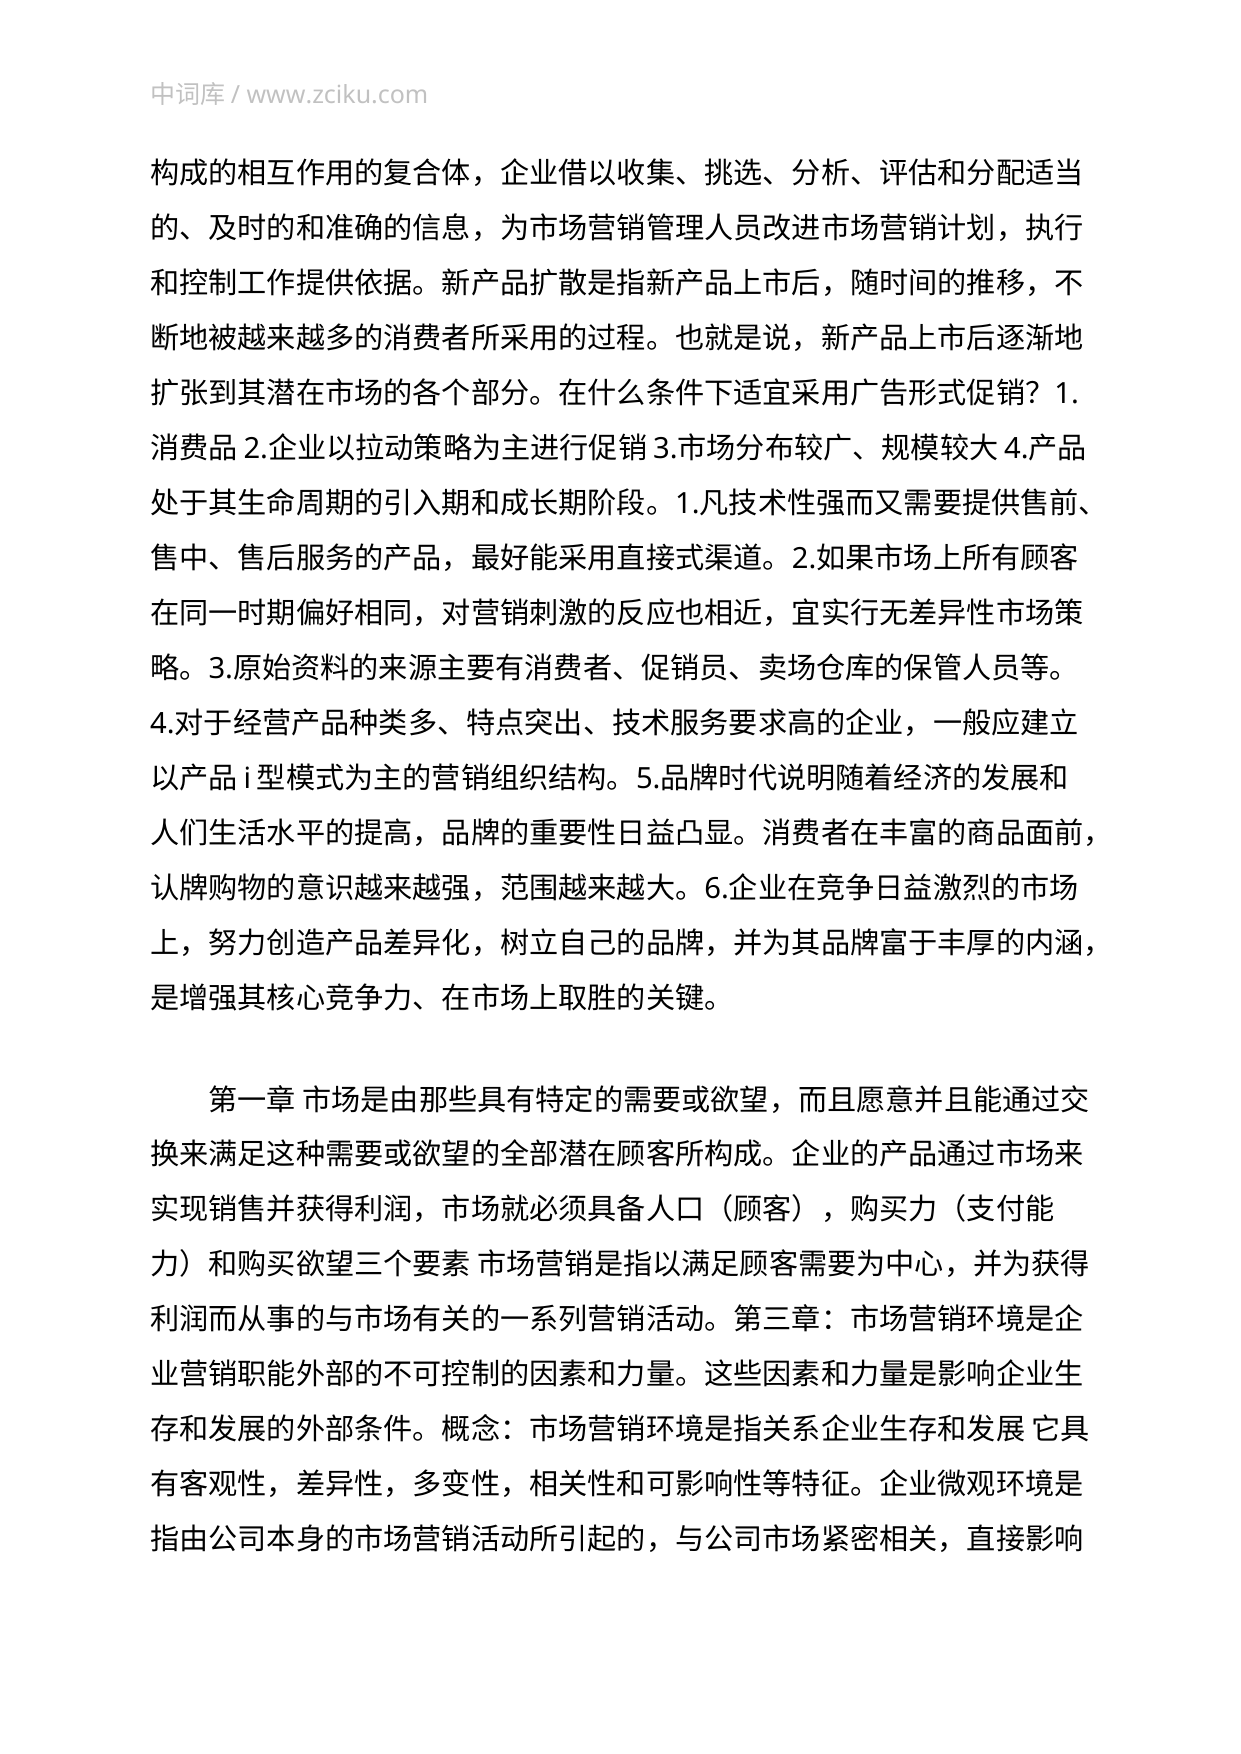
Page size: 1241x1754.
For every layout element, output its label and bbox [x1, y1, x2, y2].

text [150, 1076, 1090, 1557]
text [150, 150, 1090, 1017]
